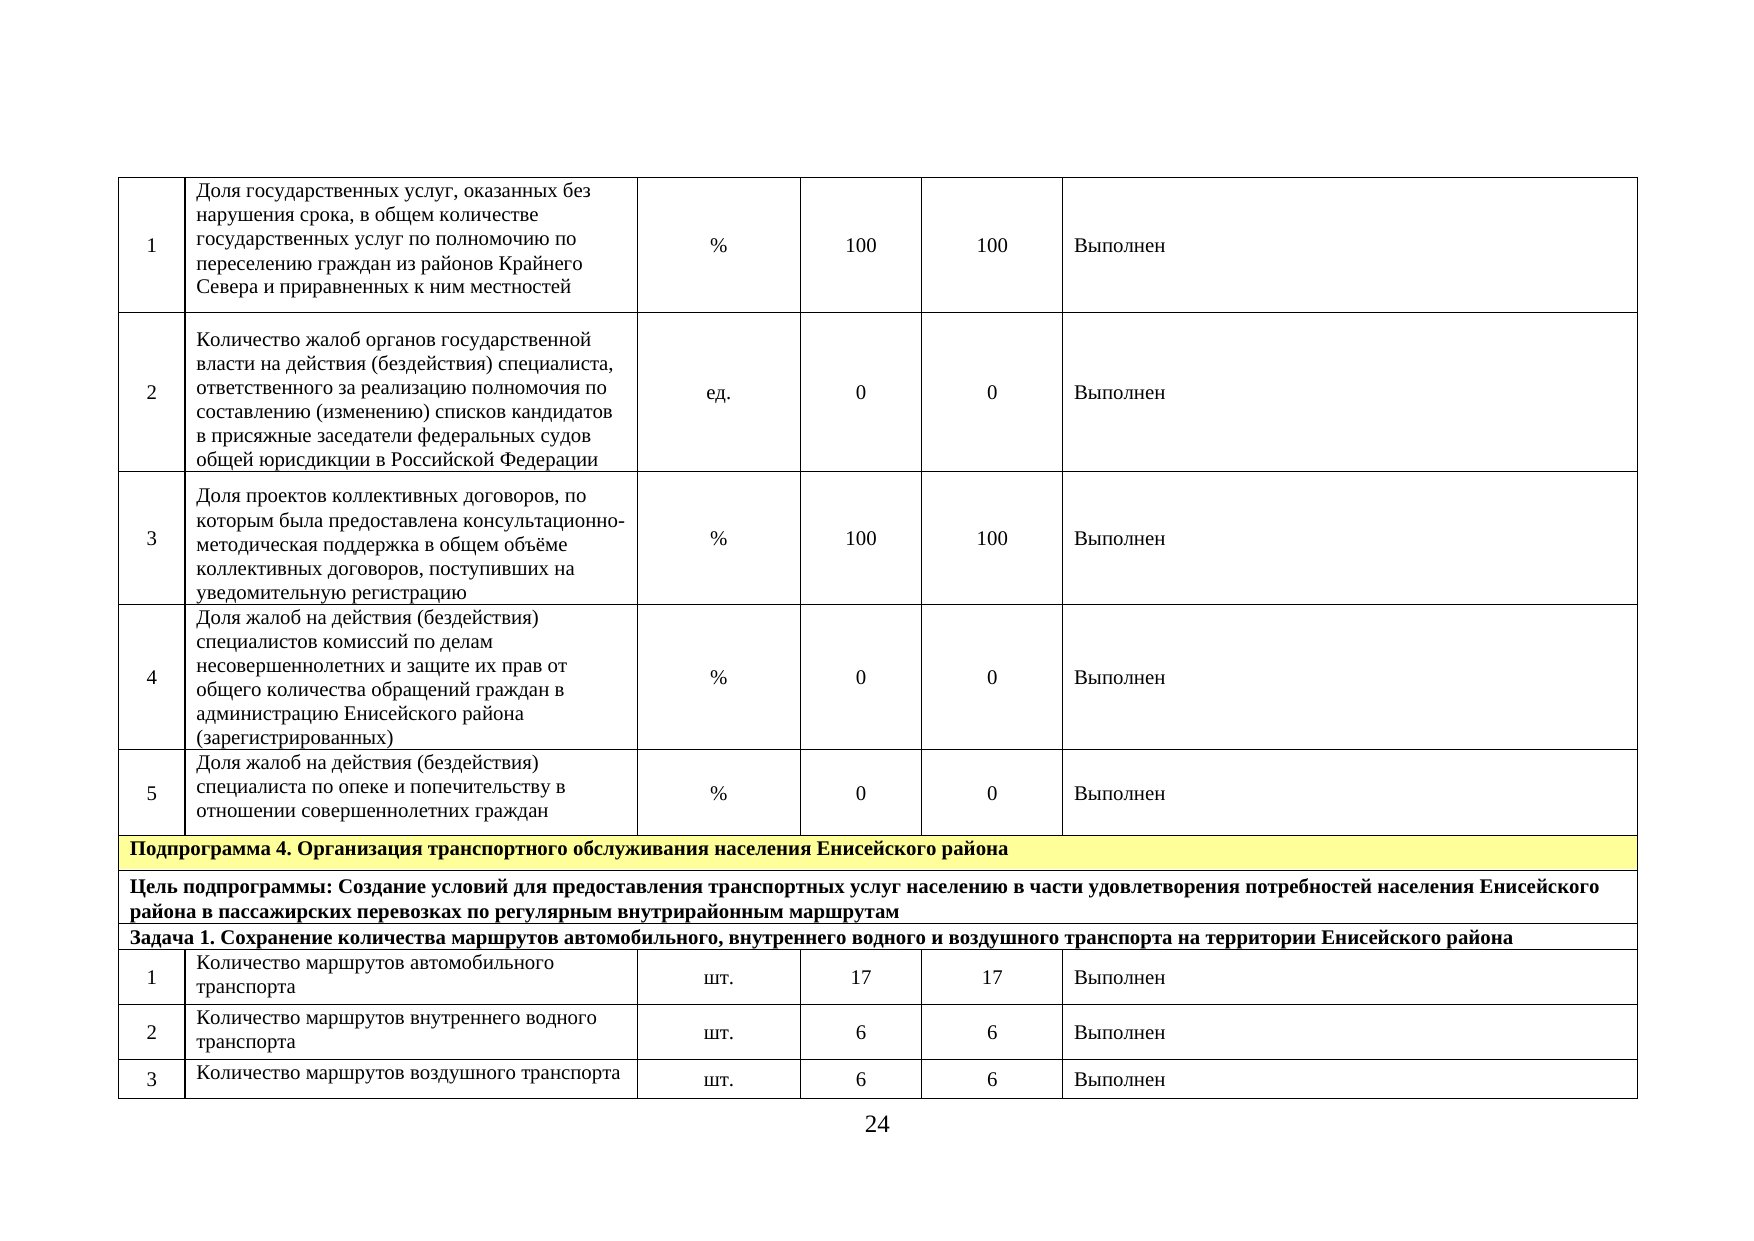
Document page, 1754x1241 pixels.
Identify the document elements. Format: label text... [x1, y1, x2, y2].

table_cell % [638, 472, 800, 604]
table_cell 6 [801, 1060, 921, 1098]
table_cell Количество жалоб органов государственной власти на действия (бездействия) специалиста, ответственного за реализацию полномочия по составлению (изменению) списков кандидатов в присяжные заседатели федеральных судов общей юрисдикции в Российской Федерации [186, 313, 637, 471]
table_cell Доля проектов коллективных договоров, по которым была предоставлена консультационно-методическая поддержка в общем объёме коллективных договоров, поступивших на уведомительную регистрацию [186, 472, 637, 604]
table_cell Выполнен [1063, 1060, 1637, 1098]
table_cell шт. [638, 950, 800, 1004]
table_cell 0 [801, 313, 921, 471]
table_cell Количество маршрутов внутреннего водного транспорта [186, 1005, 637, 1058]
table_cell 2 [119, 1005, 184, 1058]
table_cell Выполнен [1063, 750, 1637, 835]
table_cell Доля жалоб на действия (бездействия) специалиста по опеке и попечительству в отношении совершеннолетних граждан [186, 750, 637, 835]
table_cell Количество маршрутов автомобильного транспорта [186, 950, 637, 1004]
table_cell Подпрограмма 4. Организация транспортного обслуживания населения Енисейского района [119, 836, 1637, 869]
table_cell 3 [119, 472, 184, 604]
table_cell 6 [922, 1005, 1062, 1058]
table_cell 0 [922, 605, 1062, 749]
table_cell 6 [801, 1005, 921, 1058]
table_cell % [638, 750, 800, 835]
table_cell 0 [801, 750, 921, 835]
table_cell 1 [119, 178, 184, 312]
table_cell 3 [119, 1060, 184, 1098]
table_cell 6 [922, 1060, 1062, 1098]
table_cell 17 [801, 950, 921, 1004]
table_cell 4 [119, 605, 184, 749]
table_cell 5 [119, 750, 184, 835]
table_cell Задача 1. Сохранение количества маршрутов автомобильного, внутреннего водного и воздушного транспорта на территории Енисейского района [119, 924, 1637, 949]
table_cell Доля государственных услуг, оказанных без нарушения срока, в общем количестве государственных услуг по полномочию по переселению граждан из районов Крайнего Севера и приравненных к ним местностей [186, 178, 637, 312]
table_cell 100 [801, 472, 921, 604]
table_cell Выполнен [1063, 1005, 1637, 1058]
table_cell 100 [922, 472, 1062, 604]
table_cell 100 [922, 178, 1062, 312]
table_cell Выполнен [1063, 472, 1637, 604]
table_cell 1 [119, 950, 184, 1004]
table_cell Цель подпрограммы: Создание условий для предоставления транспортных услуг населению в части удовлетворения потребностей населения Енисейского района в пассажирских перевозках по регулярным внутрирайонным маршрутам [119, 871, 1637, 923]
table_cell 100 [801, 178, 921, 312]
table_cell ед. [638, 313, 800, 471]
table_cell 0 [801, 605, 921, 749]
table_cell 0 [922, 313, 1062, 471]
table_cell 0 [922, 750, 1062, 835]
table_cell шт. [638, 1005, 800, 1058]
table_cell 2 [119, 313, 184, 471]
table_cell % [638, 178, 800, 312]
table_cell 17 [922, 950, 1062, 1004]
table_cell Выполнен [1063, 605, 1637, 749]
table_cell % [638, 605, 800, 749]
table_cell шт. [638, 1060, 800, 1098]
table_cell Выполнен [1063, 313, 1637, 471]
table_cell Доля жалоб на действия (бездействия) специалистов комиссий по делам несовершеннолетних и защите их прав от общего количества обращений граждан в администрацию Енисейского района (зарегистрированных) [186, 605, 637, 749]
table_cell Выполнен [1063, 950, 1637, 1004]
table_cell Выполнен [1063, 178, 1637, 312]
table_cell Количество маршрутов воздушного транспорта [186, 1060, 637, 1098]
